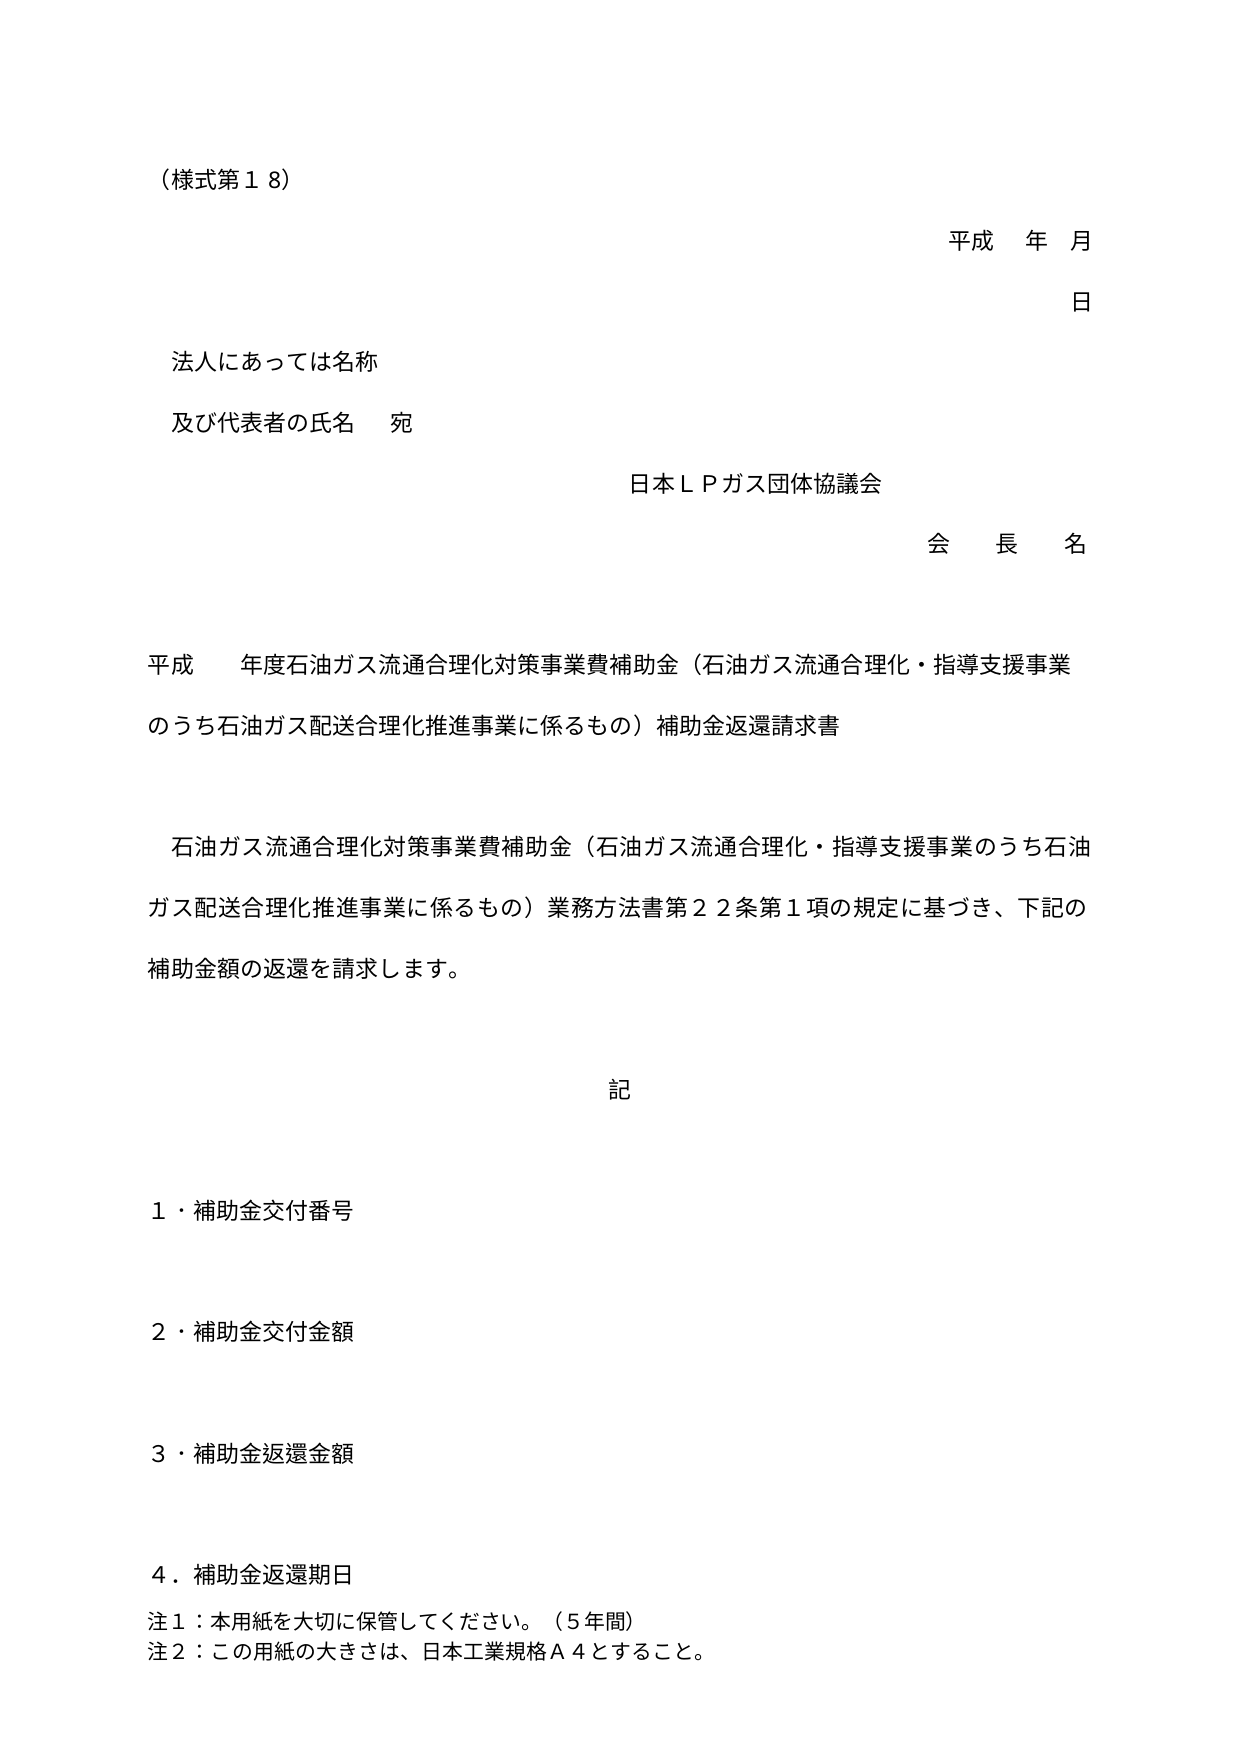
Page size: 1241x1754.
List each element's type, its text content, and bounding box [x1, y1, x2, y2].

text 平成 年度石油ガス流通合理化対策事業費補助金（石油ガス流通合理化・指導支援事業のうち石油ガス配送合理化推進事業に係るもの）補助金返還請求書 [148, 634, 1092, 755]
text 及び代表者の氏名 宛 [148, 391, 1092, 452]
text 平成 年 月 日 [148, 209, 1092, 331]
text （様式第１8） [148, 149, 1092, 209]
text 法人にあっては名称 [148, 331, 1092, 391]
text 会 長 名 [148, 512, 1092, 573]
text 日本ＬＰガス団体協議会 [148, 452, 1092, 512]
text ３．補助金返還金額 [148, 1422, 1092, 1482]
subtitle 記 [148, 1058, 1092, 1119]
text ２．補助金交付金額 [148, 1301, 1092, 1361]
text ４．補助金返還期日 [148, 1543, 1092, 1604]
text 石油ガス流通合理化対策事業費補助金（石油ガス流通合理化・指導支援事業のうち石油ガス配送合理化推進事業に係るもの）業務方法書第２２条第１項の規定に基づき、下記の補助金額の返還を請求します。 [148, 816, 1092, 997]
text １．補助金交付番号 [148, 1179, 1092, 1240]
